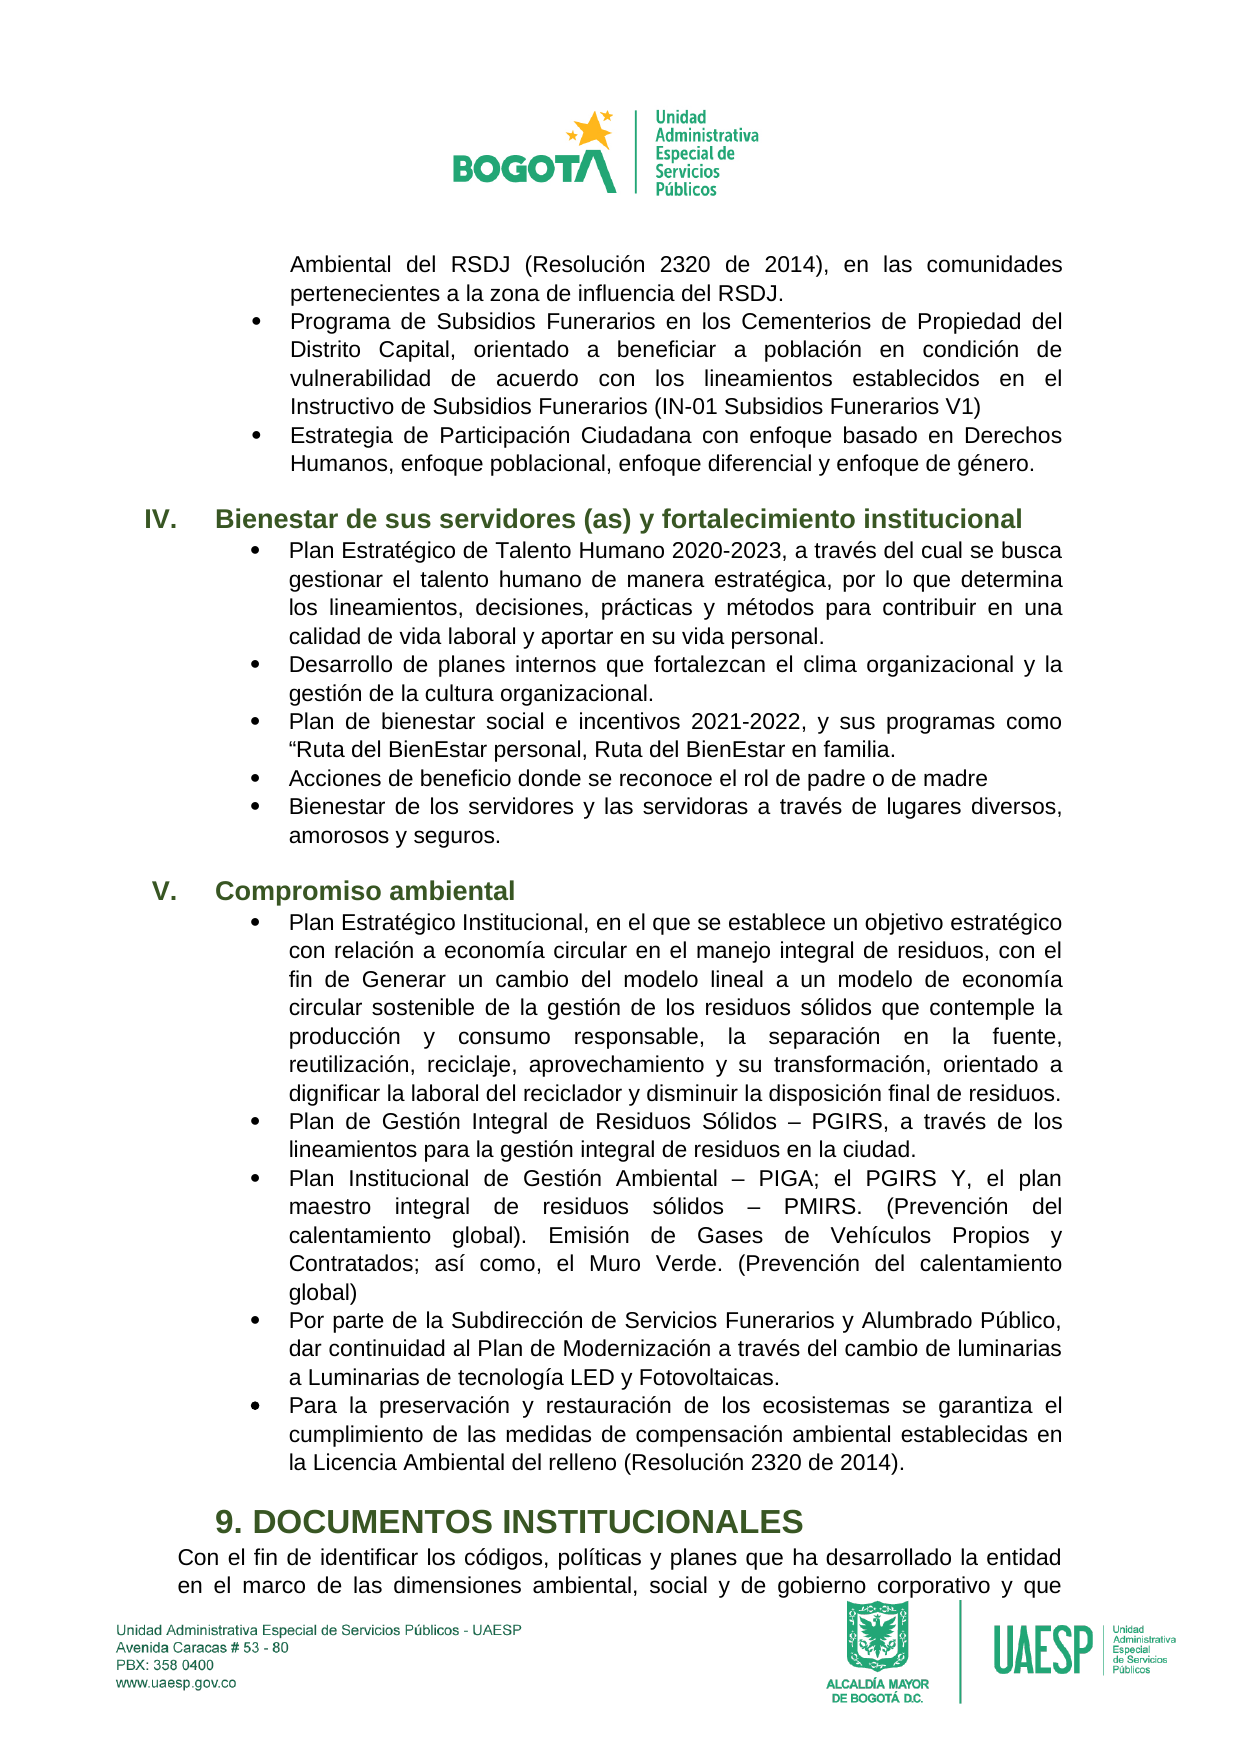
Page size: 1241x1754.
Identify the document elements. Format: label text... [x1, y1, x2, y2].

list Estrategia de Participación Ciudadana con enfoque basado en Derechos Humanos, enfoque poblacional, enfoque diferencial y enfoque de género. [252, 422, 1063, 476]
list Acciones de beneficio donde se reconoce el rol de padre o de madre [251, 765, 1063, 791]
list Desarrollo de planes internos que fortalezcan el clima organizacional y la gestión de la cultura organizacional. [251, 651, 1063, 706]
list Por parte de la Subdirección de Servicios Funerarios y Alumbrado Público, dar continuidad al Plan de Modernización a través del cambio de luminarias a Luminarias de tecnología LED y Fotovoltaicas. [251, 1307, 1063, 1390]
subtitle Compromiso ambiental [177, 875, 1063, 906]
list Plan Estratégico de Talento Humano 2020-2023, a través del cual se busca gestionar el talento humano de manera estratégica, por lo que determina los lineamientos, decisiones, prácticas y métodos para contribuir en una calidad de vida laboral y aportar en su vida personal. [251, 537, 1063, 649]
subtitle DOCUMENTOS INSTITUCIONALES [215, 1503, 1063, 1541]
list Programa de Subsidios Funerarios en los Cementerios de Propiedad del Distrito Capital, orientado a beneficiar a población en condición de vulnerabilidad de acuerdo con los lineamientos establecidos en el Instructivo de Subsidios Funerarios (IN-01 Subsidios Funerarios V1) [252, 308, 1063, 419]
subtitle Bienestar de sus servidores (as) y fortalecimiento institucional [177, 503, 1063, 535]
picture [0, 1571, 1241, 1754]
list Para la preservación y restauración de los ecosistemas se garantiza el cumplimiento de las medidas de compensación ambiental establecidas en la Licencia Ambiental del relleno (Resolución 2320 de 2014). [251, 1392, 1063, 1476]
list Plan Institucional de Gestión Ambiental – PIGA; el PGIRS Y, el plan maestro integral de residuos sólidos – PMIRS. (Prevención del calentamiento global). Emisión de Gases de Vehículos Propios y Contratados; así como, el Muro Verde. (Prevención del calentamiento global) [251, 1165, 1063, 1305]
picture [0, 1, 1240, 230]
list Plan de bienestar social e incentivos 2021-2022, y sus programas como “Ruta del BienEstar personal, Ruta del BienEstar en familia. [251, 708, 1063, 763]
list Bienestar de los servidores y las servidoras a través de lugares diversos, amorosos y seguros. [251, 793, 1063, 848]
list Plan de Gestión Integral de Residuos Sólidos – PGIRS, a través de los lineamientos para la gestión integral de residuos en la ciudad. [251, 1108, 1063, 1163]
list Plan Estratégico Institucional, en el que se establece un objetivo estratégico con relación a economía circular en el manejo integral de residuos, con el fin de Generar un cambio del modelo lineal a un modelo de economía circular sostenible de la gestión de los residuos sólidos que contemple la producción y consumo responsable, la separación en la fuente, reutilización, reciclaje, aprovechamiento y su transformación, orientado a dignificar la laboral del reciclador y disminuir la disposición final de residuos. [251, 909, 1063, 1106]
